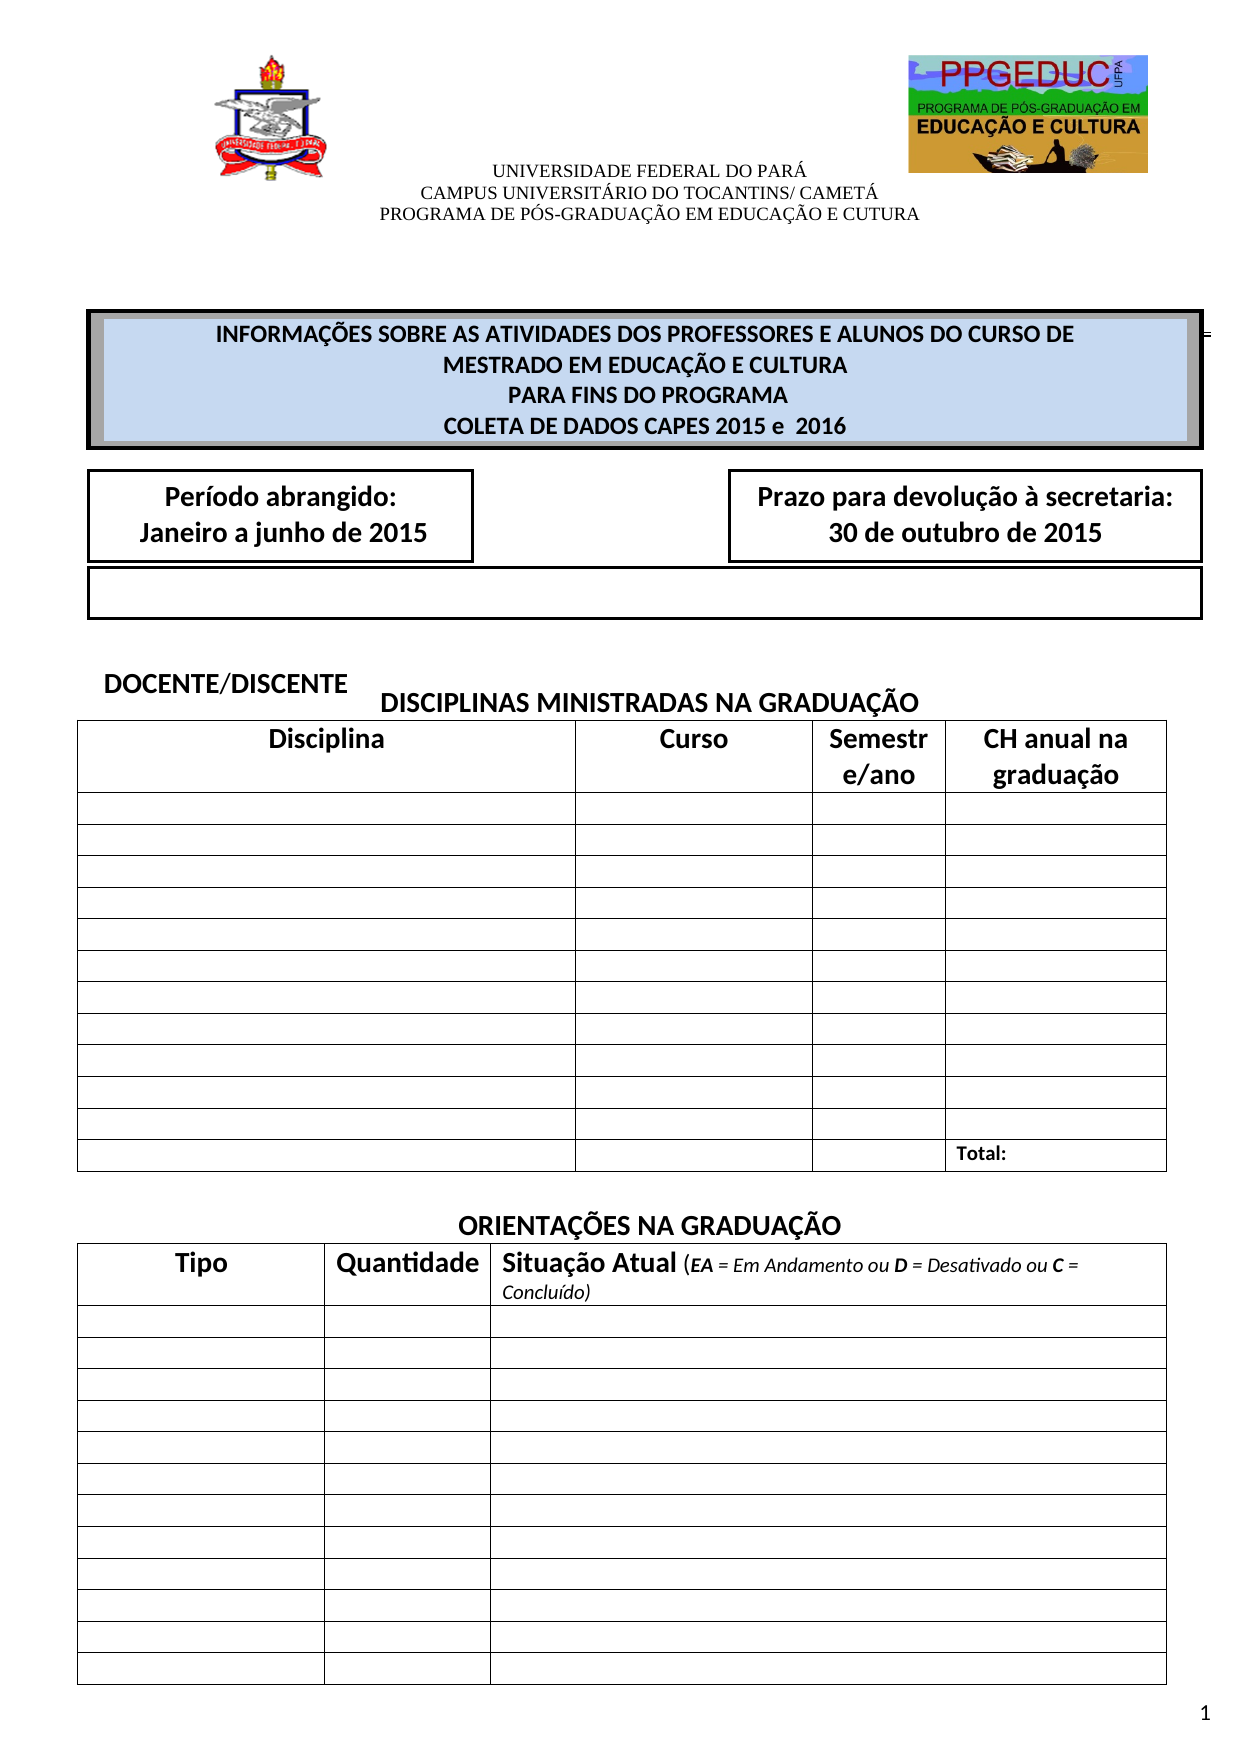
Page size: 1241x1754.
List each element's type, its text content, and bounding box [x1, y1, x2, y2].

table_cell [491, 1622, 1166, 1652]
table_cell [491, 1495, 1166, 1526]
table_cell [78, 1401, 324, 1431]
table_cell [325, 1338, 490, 1368]
table_cell [946, 793, 1166, 823]
table_cell [325, 1495, 490, 1526]
picture [908, 55, 1148, 172]
table_cell [813, 1045, 945, 1076]
table_cell [946, 1077, 1166, 1107]
table_cell [576, 825, 812, 855]
table_cell [576, 982, 812, 1013]
table_cell [78, 1369, 324, 1400]
table_cell [78, 1338, 324, 1368]
table_cell [78, 1109, 575, 1139]
table_cell [491, 1369, 1166, 1400]
table_cell [813, 1014, 945, 1044]
table_cell [813, 793, 945, 823]
table_cell [946, 1109, 1166, 1139]
table_header Semestre/ano [813, 721, 945, 792]
table_header Curso [576, 721, 812, 792]
table_cell [813, 951, 945, 981]
table_cell [78, 1495, 324, 1526]
table_cell [813, 1140, 945, 1171]
table_cell [813, 856, 945, 887]
table_cell [576, 1045, 812, 1076]
table_cell [813, 888, 945, 918]
table_cell [325, 1653, 490, 1684]
table_cell [491, 1590, 1166, 1621]
table_cell [813, 825, 945, 855]
table_cell [946, 919, 1166, 950]
table_cell [325, 1306, 490, 1337]
table_cell [576, 1140, 812, 1171]
table_header Tipo [78, 1244, 324, 1305]
table_cell [491, 1527, 1166, 1557]
table_cell [946, 982, 1166, 1013]
table_cell [491, 1338, 1166, 1368]
table_cell [576, 793, 812, 823]
table_cell [946, 1045, 1166, 1076]
table_cell [78, 793, 575, 823]
table_cell [325, 1369, 490, 1400]
table_cell [325, 1559, 490, 1589]
table_header Situação Atual (EA = Em Andamento ou D = Desativado ou C = Concluído) [491, 1244, 1166, 1305]
table_cell [813, 919, 945, 950]
table_cell [78, 1622, 324, 1652]
table_cell [78, 919, 575, 950]
table_cell [78, 1077, 575, 1107]
table_cell [78, 825, 575, 855]
table_cell [78, 1014, 575, 1044]
table_cell [78, 1045, 575, 1076]
table_cell [813, 1109, 945, 1139]
table_cell Total: [946, 1140, 1166, 1171]
table_cell [576, 1109, 812, 1139]
table_cell [813, 1077, 945, 1107]
table_cell [576, 856, 812, 887]
table_cell [78, 888, 575, 918]
table_cell [946, 888, 1166, 918]
text ORIENTAÇÕES NA GRADUAÇÃO [89, 1207, 1211, 1243]
table_cell [491, 1432, 1166, 1463]
table_cell [576, 1077, 812, 1107]
table_cell [78, 1432, 324, 1463]
table_cell [576, 919, 812, 950]
table_cell [78, 1653, 324, 1684]
table_cell [78, 1140, 575, 1171]
table_cell [325, 1464, 490, 1494]
table_cell [78, 1527, 324, 1557]
table_cell [491, 1401, 1166, 1431]
picture [212, 52, 330, 181]
text DISCIPLINAS MINISTRADAS NA GRADUAÇÃO [89, 684, 1211, 719]
table_cell [325, 1590, 490, 1621]
table_header CH anual na graduação [946, 721, 1166, 792]
table_cell [325, 1622, 490, 1652]
table_cell [491, 1464, 1166, 1494]
table_cell [78, 856, 575, 887]
table_cell [576, 951, 812, 981]
table_header Quantidade [325, 1244, 490, 1305]
table_cell [946, 1014, 1166, 1044]
table_cell [946, 825, 1166, 855]
table_cell [325, 1401, 490, 1431]
table_cell [78, 1464, 324, 1494]
table_cell [946, 856, 1166, 887]
table_cell [491, 1559, 1166, 1589]
table_cell [78, 951, 575, 981]
table_header Disciplina [78, 721, 575, 792]
table_cell [78, 1590, 324, 1621]
table_cell [491, 1306, 1166, 1337]
table_cell [946, 951, 1166, 981]
table_cell [78, 1306, 324, 1337]
table_cell [78, 982, 575, 1013]
table_cell [78, 1559, 324, 1589]
table_cell [576, 888, 812, 918]
table_cell [576, 1014, 812, 1044]
table_cell [813, 982, 945, 1013]
table_cell [325, 1527, 490, 1557]
table_cell [325, 1432, 490, 1463]
table_cell [491, 1653, 1166, 1684]
